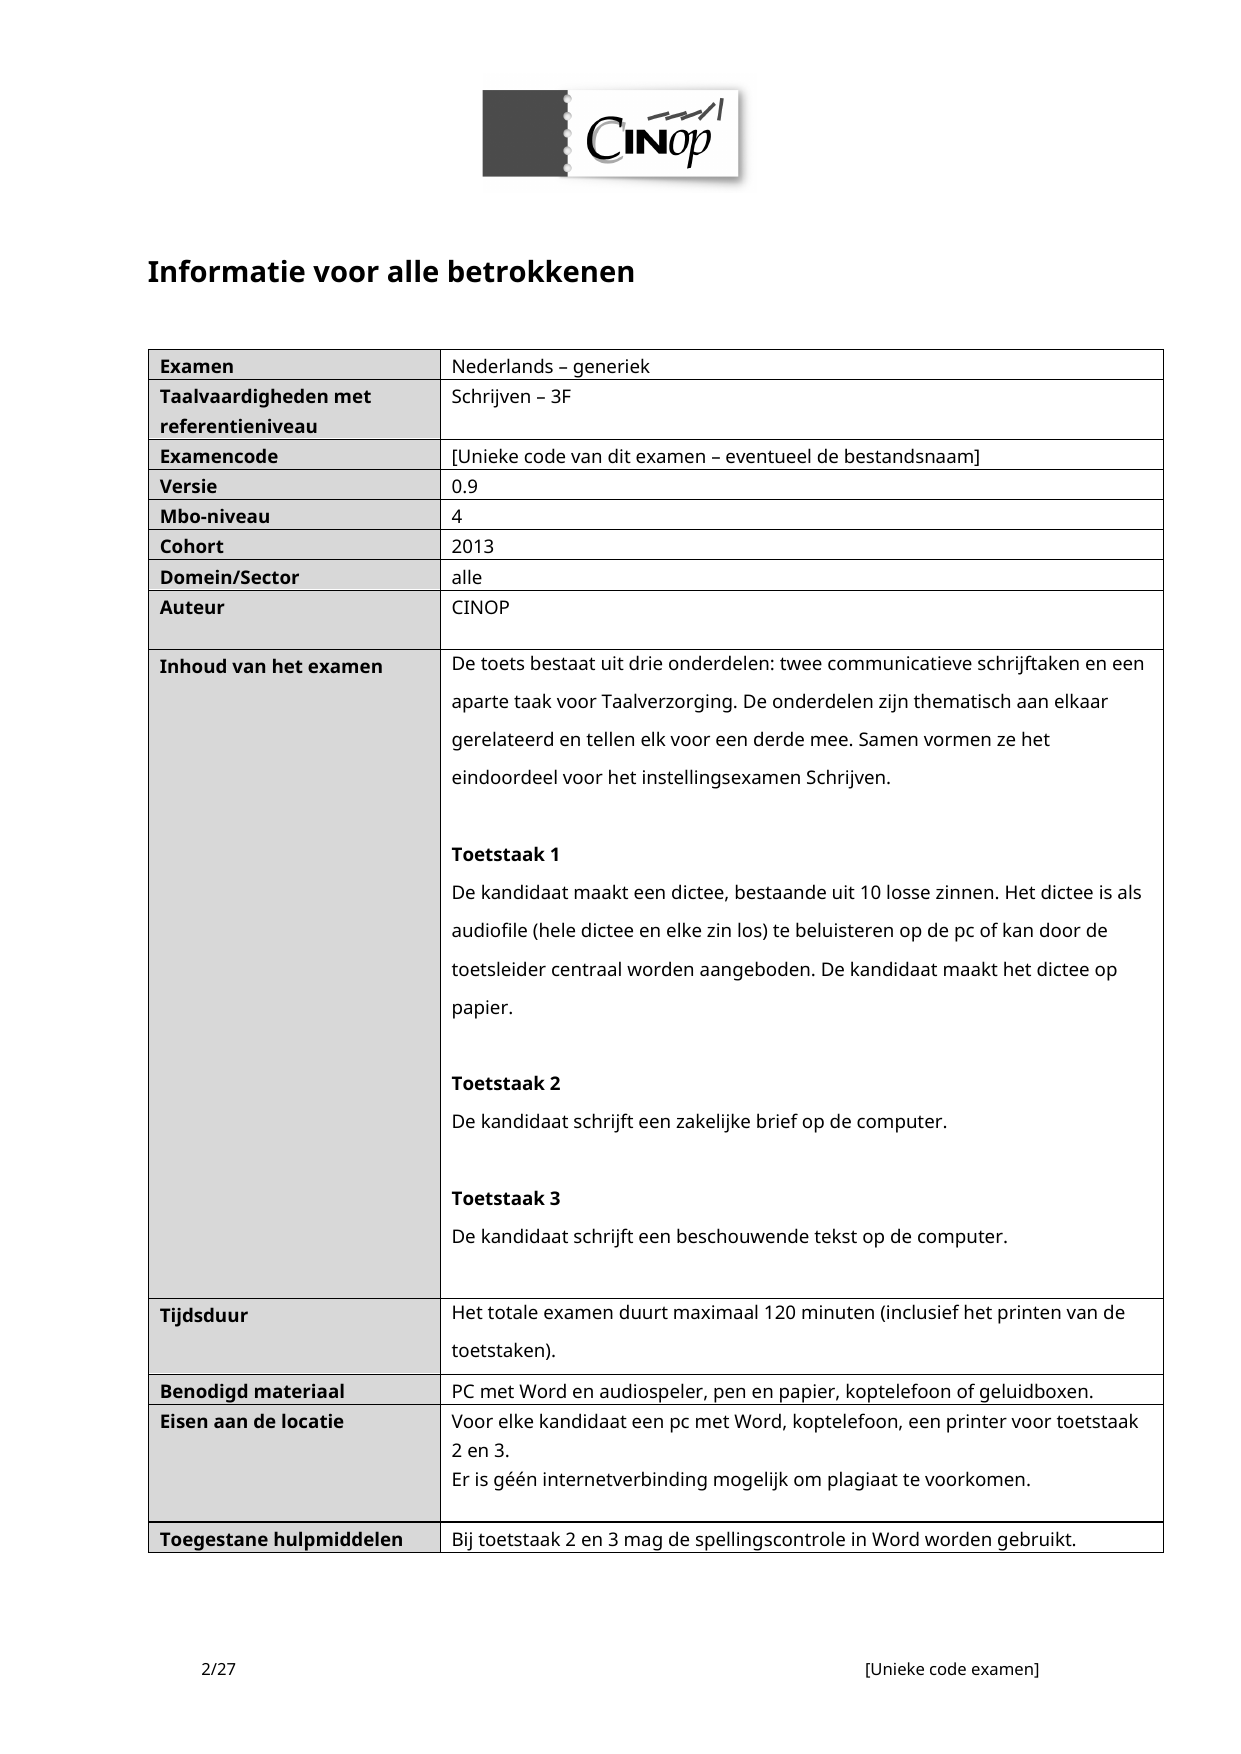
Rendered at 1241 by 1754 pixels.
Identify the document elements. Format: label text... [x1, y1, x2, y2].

table_cell PC met Word en audiospeler, pen en papier, koptelefoon of geluidboxen. [441, 1375, 1163, 1404]
table_cell [Unieke code van dit examen – eventueel de bestandsnaam] [441, 440, 1163, 469]
table_cell Versie [149, 470, 440, 499]
table_cell alle [441, 560, 1163, 589]
table_cell Schrijven – 3F [441, 380, 1163, 438]
table_cell Mbo-niveau [149, 500, 440, 529]
table_cell Het totale examen duurt maximaal 120 minuten (inclusief het printen van de toetstaken). [441, 1299, 1163, 1373]
table_cell Inhoud van het examen [149, 650, 440, 1298]
table_cell 2013 [441, 530, 1163, 559]
table_cell Auteur [149, 591, 440, 649]
table_cell 0.9 [441, 470, 1163, 499]
table_cell 4 [441, 500, 1163, 529]
picture [482, 73, 758, 193]
table_cell Benodigd materiaal [149, 1375, 440, 1404]
table_cell Eisen aan de locatie [149, 1405, 440, 1521]
table_cell Taalvaardigheden met referentieniveau [149, 380, 440, 438]
subtitle Informatie voor alle betrokkenen [148, 251, 1092, 291]
table_cell Examencode [149, 440, 440, 469]
table_cell Domein/Sector [149, 560, 440, 589]
table_cell De toets bestaat uit drie onderdelen: twee communicatieve schrijftaken en een aparte taak voor Taalverzorging. De onderdelen zijn thematisch aan elkaar gerelateerd en tellen elk voor een derde mee. Samen vormen ze het eindoordeel voor het instellingsexamen Schrijven. Toetstaak 1 De kandidaat maakt een dictee, bestaande uit 10 losse zinnen. Het dictee is als audiofile (hele dictee en elke zin los) te beluisteren op de pc of kan door de toetsleider centraal worden aangeboden. De kandidaat maakt het dictee op papier. Toetstaak 2 De kandidaat schrijft een zakelijke brief op de computer. Toetstaak 3 De kandidaat schrijft een beschouwende tekst op de computer. [441, 650, 1163, 1298]
table_cell Tijdsduur [149, 1299, 440, 1373]
table_cell Toegestane hulpmiddelen [149, 1523, 440, 1552]
table_cell Voor elke kandidaat een pc met Word, koptelefoon, een printer voor toetstaak 2 en 3. Er is géén internetverbinding mogelijk om plagiaat te voorkomen. [441, 1405, 1163, 1521]
table_header Examen [149, 350, 440, 379]
table_cell CINOP [441, 591, 1163, 649]
table_header Nederlands – generiek [441, 350, 1163, 379]
table_cell Bij toetstaak 2 en 3 mag de spellingscontrole in Word worden gebruikt. [441, 1523, 1163, 1552]
table_cell Cohort [149, 530, 440, 559]
